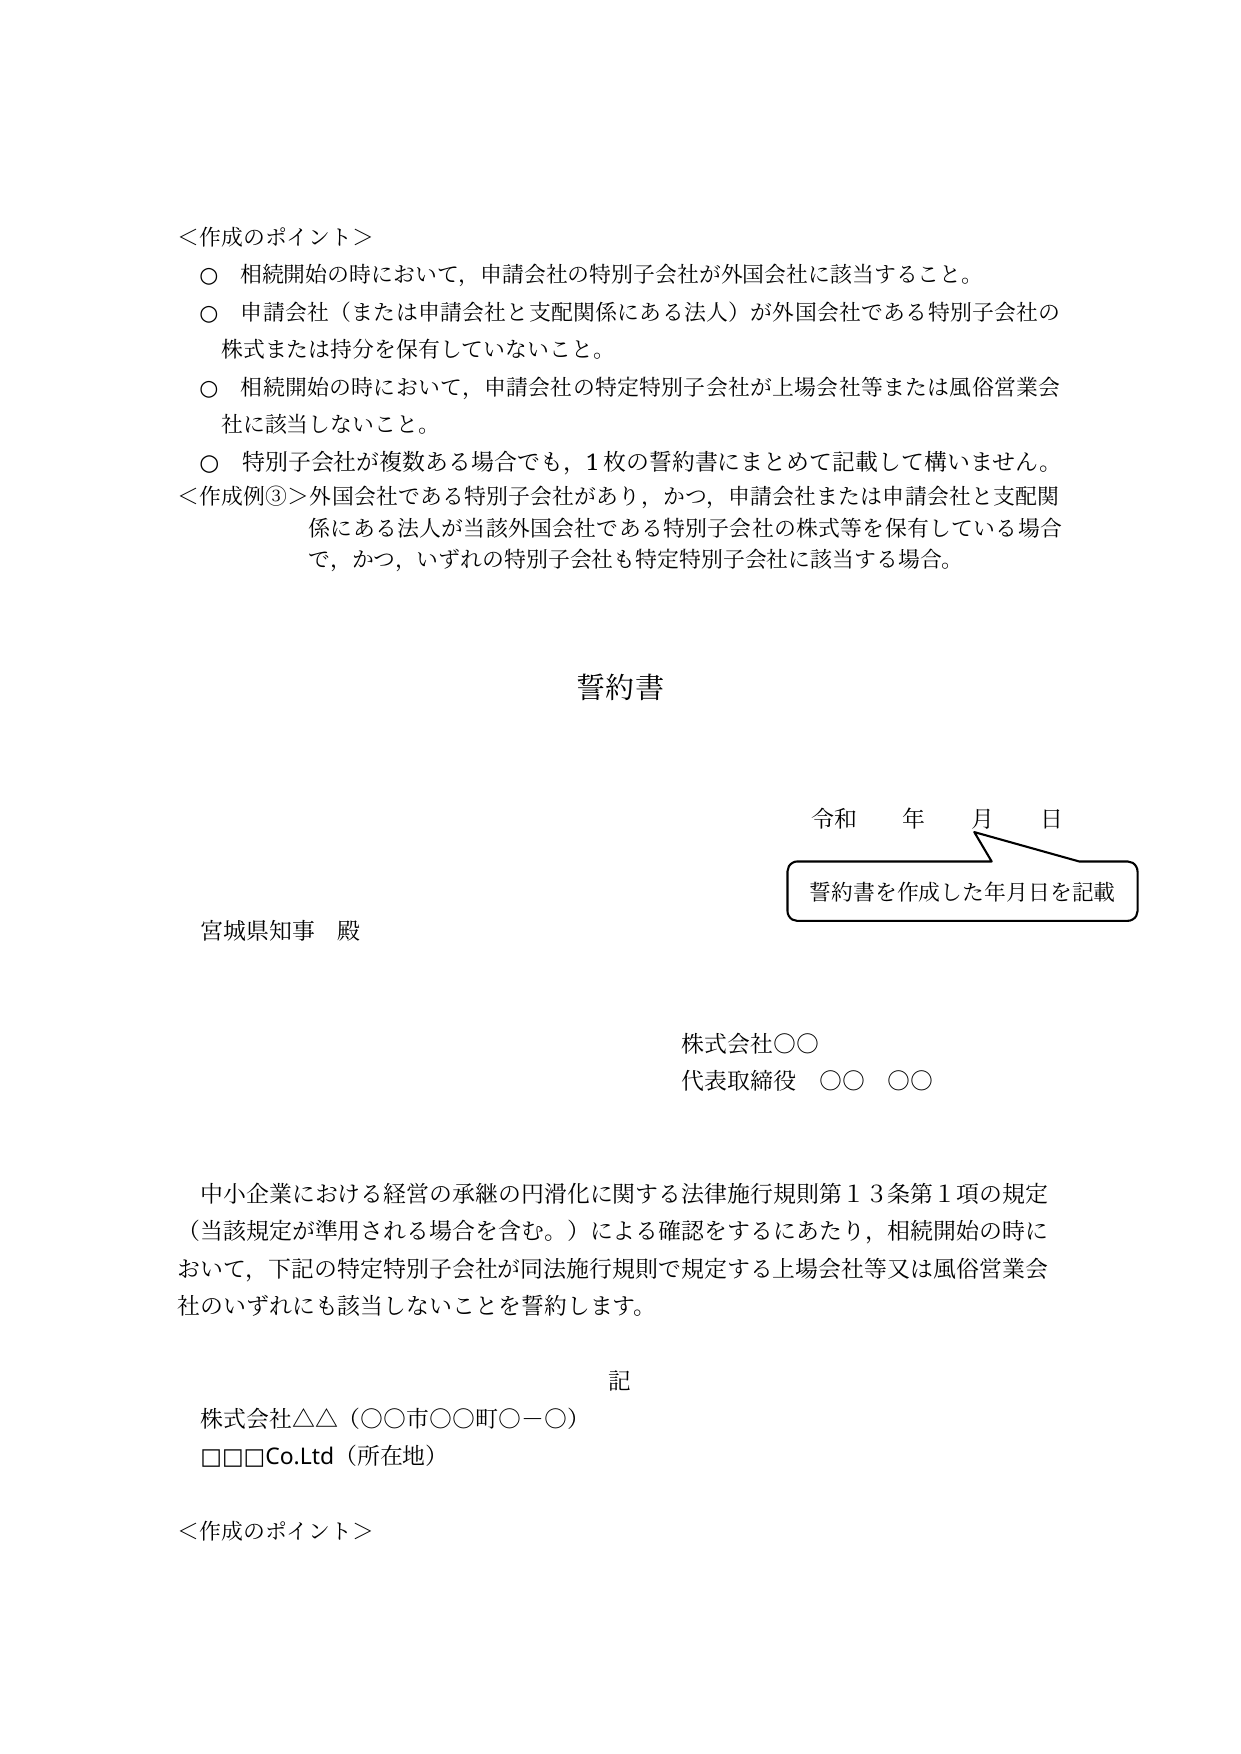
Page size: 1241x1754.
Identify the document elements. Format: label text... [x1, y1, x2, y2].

text ○ 相続開始の時において，申請会社の特別子会社が外国会社に該当すること。 [177, 254, 1063, 292]
text ＜作成のポイント＞ [177, 217, 1063, 254]
text 中小企業における経営の承継の円滑化に関する法律施行規則第１３条第１項の規定（当該規定が準用される場合を含む。）による確認をするにあたり，相続開始の時において，下記の特定特別子会社が同法施行規則で規定する上場会社等又は風俗営業会社のいずれにも該当しないことを誓約します。 [177, 1174, 1063, 1324]
text ＜作成のポイント＞ [177, 1511, 1063, 1549]
text 株式会社○○ [177, 1024, 1063, 1061]
text ○ 特別子会社が複数ある場合でも，1枚の誓約書にまとめて記載して構いません。 [199, 442, 1063, 479]
subtitle 記 [177, 1361, 1063, 1399]
text 令和 年 月 日 [177, 799, 1063, 836]
text 株式会社△△（○○市○○町○－○） [177, 1399, 1063, 1436]
text 誓約書 [177, 649, 1063, 724]
text ○ 相続開始の時において，申請会社の特定特別子会社が上場会社等または風俗営業会社に該当しないこと。 [199, 367, 1063, 442]
text ＜作成例③＞外国会社である特別子会社があり，かつ，申請会社または申請会社と支配関係にある法人が当該外国会社である特別子会社の株式等を保有している場合で，かつ，いずれの特別子会社も特定特別子会社に該当する場合。 [177, 479, 1063, 574]
text 代表取締役 ○○ ○○ [177, 1061, 1063, 1099]
text 宮城県知事 殿 [177, 911, 1063, 949]
text ○ 申請会社（または申請会社と支配関係にある法人）が外国会社である特別子会社の株式または持分を保有していないこと。 [199, 292, 1063, 367]
text □□□Co.Ltd（所在地） [177, 1436, 1063, 1474]
